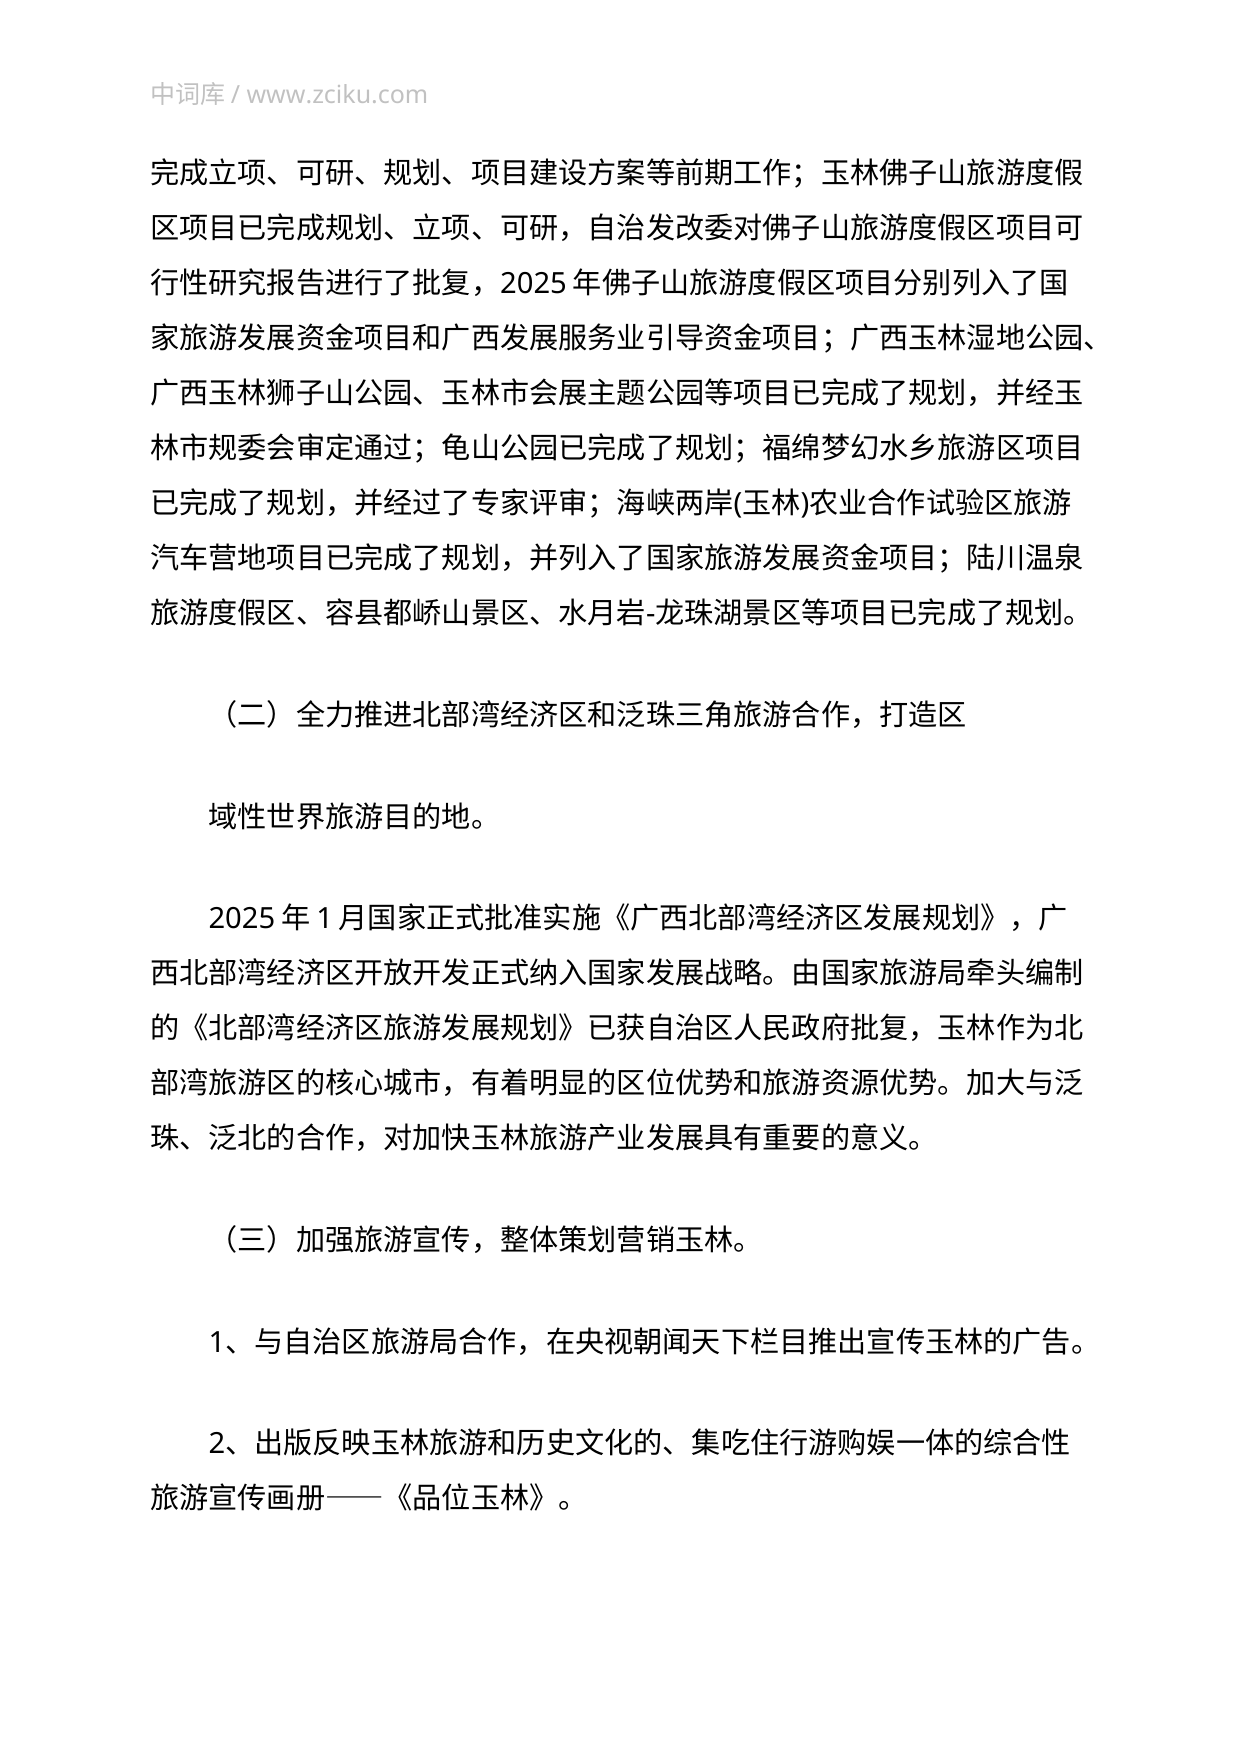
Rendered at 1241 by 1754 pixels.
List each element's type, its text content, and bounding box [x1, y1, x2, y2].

text 2、出版反映玉林旅游和历史文化的、集吃住行游购娱一体的综合性旅游宣传画册——《品位玉林》。 [150, 1420, 1090, 1517]
text 域性世界旅游目的地。 [150, 793, 1090, 835]
text 2025年1月国家正式批准实施《广西北部湾经济区发展规划》，广西北部湾经济区开放开发正式纳入国家发展战略。由国家旅游局牵头编制的《北部湾经济区旅游发展规划》已获自治区人民政府批复，玉林作为北部湾旅游区的核心城市，有着明显的区位优势和旅游资源优势。加大与泛珠、泛北的合作，对加快玉林旅游产业发展具有重要的意义。 [150, 895, 1090, 1157]
text 1、与自治区旅游局合作，在央视朝闻天下栏目推出宣传玉林的广告。 [150, 1318, 1090, 1361]
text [150, 150, 1090, 632]
text （三）加强旅游宣传，整体策划营销玉林。 [150, 1216, 1090, 1259]
text （二）全力推进北部湾经济区和泛珠三角旅游合作，打造区 [150, 691, 1090, 734]
